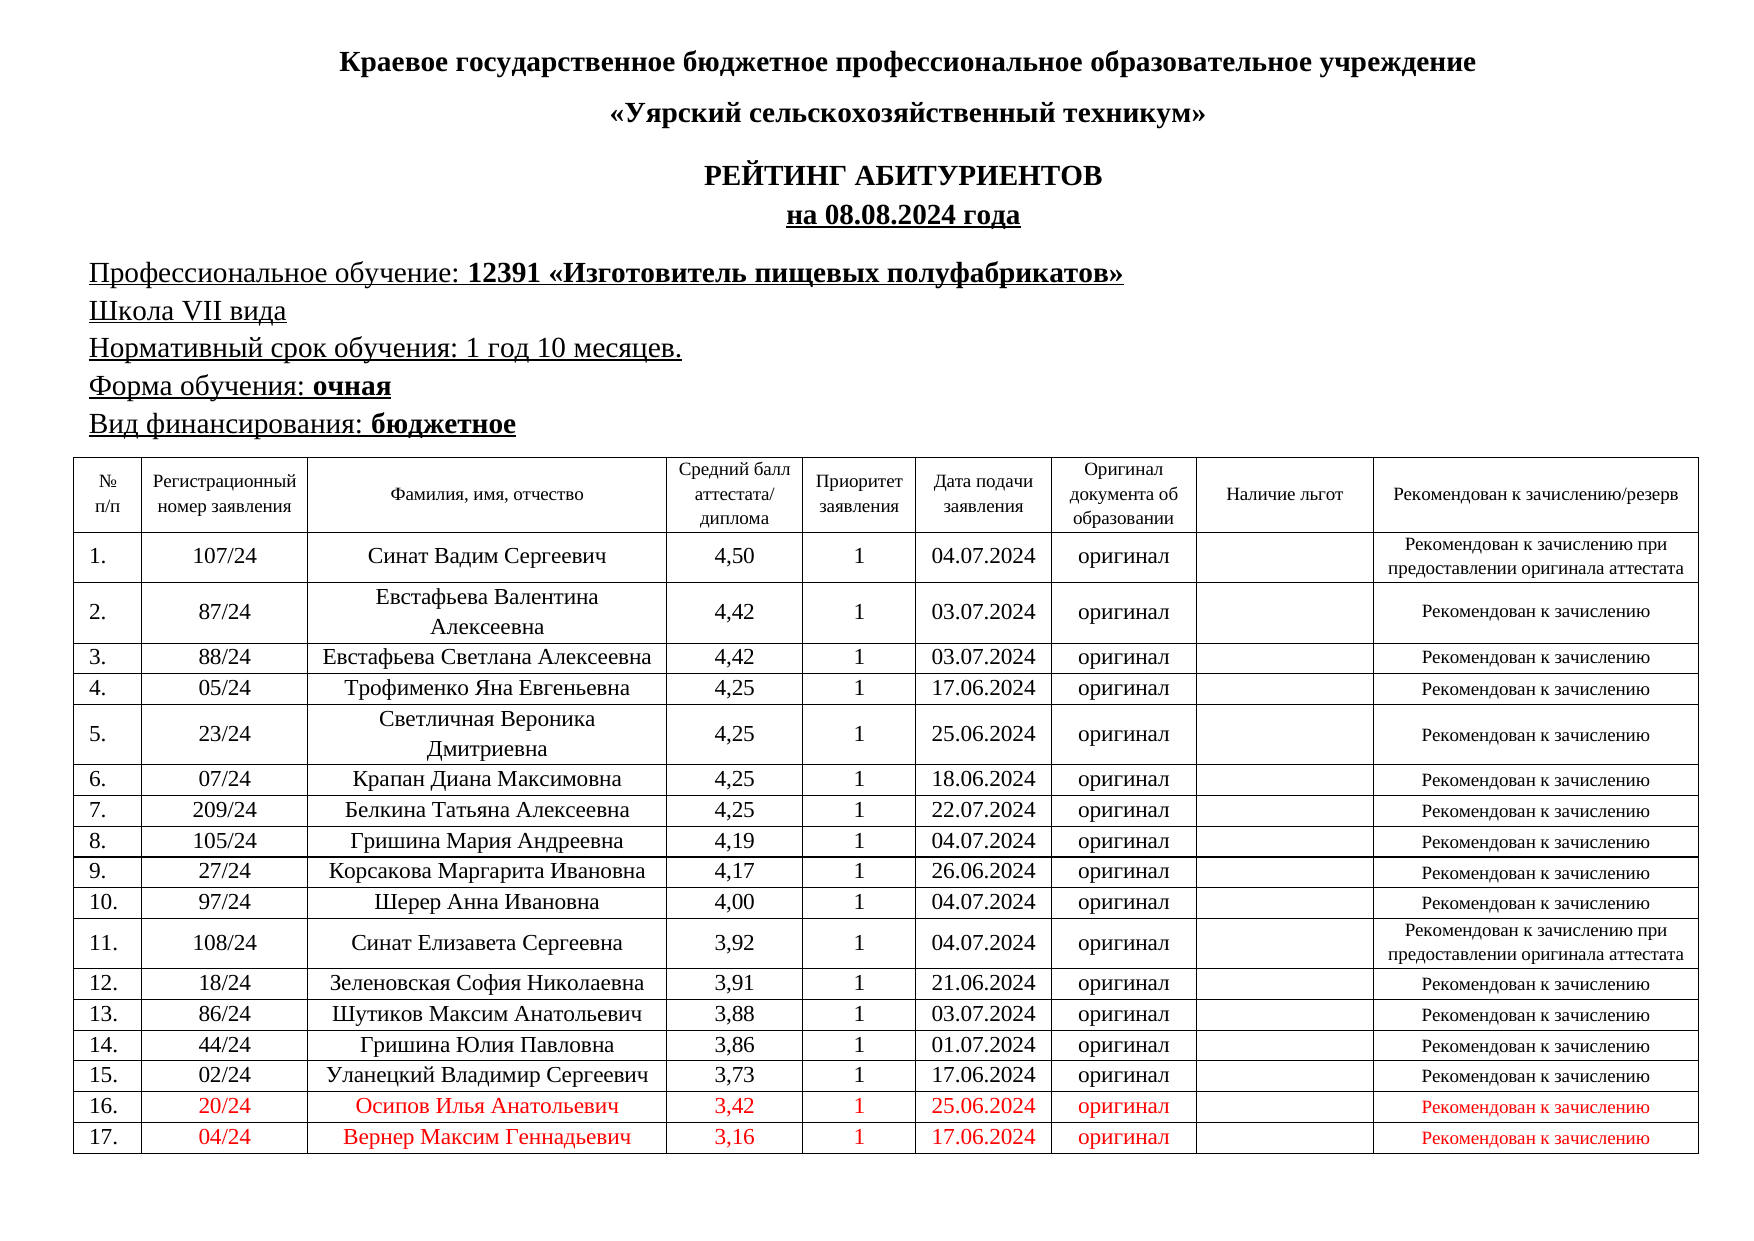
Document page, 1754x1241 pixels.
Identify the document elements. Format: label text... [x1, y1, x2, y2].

table_cell оригинал [1052, 674, 1196, 704]
table_cell Рекомендован к зачислению [1374, 1123, 1698, 1152]
table_cell 3,16 [667, 1123, 802, 1152]
table_cell 22.07.2024 [916, 796, 1051, 826]
table_cell 4,00 [667, 888, 802, 918]
table_cell 25.06.2024 [916, 1092, 1051, 1122]
table_cell [1197, 644, 1373, 673]
table_cell [74, 705, 141, 764]
table_cell 3,91 [667, 969, 802, 999]
table_cell Крапан Диана Максимовна [308, 765, 666, 795]
table_header Наличие льгот [1197, 458, 1373, 532]
table_cell оригинал [1052, 888, 1196, 918]
table_cell Гришина Мария Андреевна [308, 827, 666, 856]
table_cell 1 [803, 533, 915, 582]
table_cell 88/24 [142, 644, 307, 673]
table_cell оригинал [1052, 1092, 1196, 1122]
table_cell 1 [803, 674, 915, 704]
table_cell 209/24 [142, 796, 307, 826]
table_cell 4,25 [667, 765, 802, 795]
table_cell 4,25 [667, 705, 802, 764]
text Вид финансирования: бюджетное [88, 406, 1697, 439]
text Краевое государственное бюджетное профессиональное образовательное учреждение [118, 44, 1697, 78]
table_cell 1 [803, 1000, 915, 1029]
table_cell 1 [803, 583, 915, 642]
table_cell 17.06.2024 [916, 674, 1051, 704]
table_cell [1197, 1000, 1373, 1029]
table_cell Осипов Илья Анатольевич [308, 1092, 666, 1122]
text Нормативный срок обучения: 1 год 10 месяцев. [88, 330, 1697, 364]
table_cell 27/24 [142, 858, 307, 887]
table_cell [1197, 969, 1373, 999]
table_cell 105/24 [142, 827, 307, 856]
table_cell [74, 969, 141, 999]
table_cell Рекомендован к зачислению [1374, 888, 1698, 918]
text на 08.08.2024 года [108, 197, 1699, 231]
table_cell 107/24 [142, 533, 307, 582]
table_cell 20/24 [142, 1092, 307, 1122]
table_cell 4,19 [667, 827, 802, 856]
table_cell [74, 644, 141, 673]
table_cell Гришина Юлия Павловна [308, 1031, 666, 1060]
table_cell [74, 1061, 141, 1091]
table_cell 04.07.2024 [916, 533, 1051, 582]
table_cell [1197, 1123, 1373, 1152]
table_cell 01.07.2024 [916, 1031, 1051, 1060]
table_cell [74, 858, 141, 887]
table_cell Вернер Максим Геннадьевич [308, 1123, 666, 1152]
table_cell оригинал [1052, 1000, 1196, 1029]
table_cell Синат Вадим Сергеевич [308, 533, 666, 582]
table_cell 1 [803, 1123, 915, 1152]
table_cell Рекомендован к зачислению [1374, 1031, 1698, 1060]
table_cell Трофименко Яна Евгеньевна [308, 674, 666, 704]
table_cell [74, 583, 141, 642]
table_cell Рекомендован к зачислению при предоставлении оригинала аттестата [1374, 919, 1698, 968]
table_cell 25.06.2024 [916, 705, 1051, 764]
table_cell 1 [803, 644, 915, 673]
table_header Дата подачи заявления [916, 458, 1051, 532]
table_cell [74, 674, 141, 704]
table_cell оригинал [1052, 1061, 1196, 1091]
table_cell Рекомендован к зачислению [1374, 705, 1698, 764]
table_cell 18.06.2024 [916, 765, 1051, 795]
table_cell Светличная Вероника Дмитриевна [308, 705, 666, 764]
table_cell 108/24 [142, 919, 307, 968]
table_cell Рекомендован к зачислению [1374, 858, 1698, 887]
table_cell Евстафьева Валентина Алексеевна [308, 583, 666, 642]
table_header Средний балл аттестата/ диплома [667, 458, 802, 532]
table_cell [74, 533, 141, 582]
table_cell [74, 765, 141, 795]
table_cell 1 [803, 1092, 915, 1122]
table_cell 1 [803, 919, 915, 968]
table_cell 3,92 [667, 919, 802, 968]
table_cell [1197, 674, 1373, 704]
table_header Фамилия, имя, отчество [308, 458, 666, 532]
table_cell 3,88 [667, 1000, 802, 1029]
table_cell Уланецкий Владимир Сергеевич [308, 1061, 666, 1091]
table_cell оригинал [1052, 969, 1196, 999]
table_cell Шерер Анна Ивановна [308, 888, 666, 918]
table_cell [74, 888, 141, 918]
table_cell 03.07.2024 [916, 644, 1051, 673]
table_cell Рекомендован к зачислению [1374, 1061, 1698, 1091]
table_cell оригинал [1052, 919, 1196, 968]
table_cell [74, 919, 141, 968]
table_cell оригинал [1052, 583, 1196, 642]
table_cell 1 [803, 888, 915, 918]
table_cell 04.07.2024 [916, 888, 1051, 918]
table_cell Рекомендован к зачислению [1374, 827, 1698, 856]
table_cell 4,50 [667, 533, 802, 582]
table_cell 97/24 [142, 888, 307, 918]
text Форма обучения: очная [88, 368, 1697, 402]
table_cell [1197, 858, 1373, 887]
table_cell [1197, 919, 1373, 968]
table_cell 4,42 [667, 644, 802, 673]
table_cell 18/24 [142, 969, 307, 999]
table_cell 17.06.2024 [916, 1123, 1051, 1152]
table_header № п/п [74, 458, 141, 532]
table_cell оригинал [1052, 1123, 1196, 1152]
table_cell 3,73 [667, 1061, 802, 1091]
table_cell 17.06.2024 [916, 1061, 1051, 1091]
table_cell Рекомендован к зачислению [1374, 796, 1698, 826]
table_cell [1197, 1061, 1373, 1091]
table_cell [1197, 796, 1373, 826]
table_cell оригинал [1052, 796, 1196, 826]
table_cell 1 [803, 827, 915, 856]
table_cell Рекомендован к зачислению при предоставлении оригинала аттестата [1374, 533, 1698, 582]
table_cell [1197, 1031, 1373, 1060]
table_cell 04.07.2024 [916, 919, 1051, 968]
table_cell 4,25 [667, 796, 802, 826]
table_cell Белкина Татьяна Алексеевна [308, 796, 666, 826]
table_cell 21.06.2024 [916, 969, 1051, 999]
table_cell [1197, 888, 1373, 918]
table_cell 03.07.2024 [916, 583, 1051, 642]
table_cell [74, 827, 141, 856]
table_cell [1197, 765, 1373, 795]
table_cell Корсакова Маргарита Ивановна [308, 858, 666, 887]
table_cell Зеленовская София Николаевна [308, 969, 666, 999]
table_cell [74, 1000, 141, 1029]
table_cell 1 [803, 858, 915, 887]
table_cell 1 [803, 765, 915, 795]
table_cell оригинал [1052, 827, 1196, 856]
text РЕЙТИНГ АБИТУРИЕНТОВ [108, 158, 1699, 192]
table_cell 4,25 [667, 674, 802, 704]
table_cell 44/24 [142, 1031, 307, 1060]
table_cell Рекомендован к зачислению [1374, 1000, 1698, 1029]
table_cell Рекомендован к зачислению [1374, 969, 1698, 999]
table_cell 3,86 [667, 1031, 802, 1060]
table_cell оригинал [1052, 533, 1196, 582]
table_cell Рекомендован к зачислению [1374, 765, 1698, 795]
table_cell 1 [803, 1061, 915, 1091]
table_cell 03.07.2024 [916, 1000, 1051, 1029]
table_cell 1 [803, 796, 915, 826]
table_header Оригинал документа об образовании [1052, 458, 1196, 532]
table_header Рекомендован к зачислению/резерв [1374, 458, 1698, 532]
table_cell Евстафьева Светлана Алексеевна [308, 644, 666, 673]
table_cell [74, 1123, 141, 1152]
table_cell [1197, 583, 1373, 642]
table_cell 1 [803, 705, 915, 764]
table_cell Синат Елизавета Сергеевна [308, 919, 666, 968]
table_cell 3,42 [667, 1092, 802, 1122]
table_cell оригинал [1052, 1031, 1196, 1060]
table_cell 26.06.2024 [916, 858, 1051, 887]
text «Уярский сельскохозяйственный техникум» [118, 95, 1697, 128]
table_cell 4,42 [667, 583, 802, 642]
text Школа VII вида [88, 293, 1697, 326]
table_cell 1 [803, 1031, 915, 1060]
table_cell Рекомендован к зачислению [1374, 583, 1698, 642]
table_cell 87/24 [142, 583, 307, 642]
table_header Приоритет заявления [803, 458, 915, 532]
table_cell 04.07.2024 [916, 827, 1051, 856]
table_cell Шутиков Максим Анатольевич [308, 1000, 666, 1029]
table_cell [74, 796, 141, 826]
table_cell 4,17 [667, 858, 802, 887]
table_cell 05/24 [142, 674, 307, 704]
table_cell [1197, 1092, 1373, 1122]
table_cell 07/24 [142, 765, 307, 795]
table_cell 86/24 [142, 1000, 307, 1029]
table_cell 1 [803, 969, 915, 999]
table_cell [1197, 705, 1373, 764]
table_cell [1197, 827, 1373, 856]
table_cell Рекомендован к зачислению [1374, 644, 1698, 673]
table_cell [1197, 533, 1373, 582]
table_cell оригинал [1052, 705, 1196, 764]
table_cell оригинал [1052, 858, 1196, 887]
table_header Регистрационный номер заявления [142, 458, 307, 532]
table_cell оригинал [1052, 644, 1196, 673]
table_cell оригинал [1052, 765, 1196, 795]
table_cell 23/24 [142, 705, 307, 764]
table_cell 04/24 [142, 1123, 307, 1152]
table_cell Рекомендован к зачислению [1374, 674, 1698, 704]
table_cell Рекомендован к зачислению [1374, 1092, 1698, 1122]
table_cell [74, 1031, 141, 1060]
table_cell 02/24 [142, 1061, 307, 1091]
text Профессиональное обучение: 12391 «Изготовитель пищевых полуфабрикатов» [88, 255, 1697, 288]
table_cell [74, 1092, 141, 1122]
